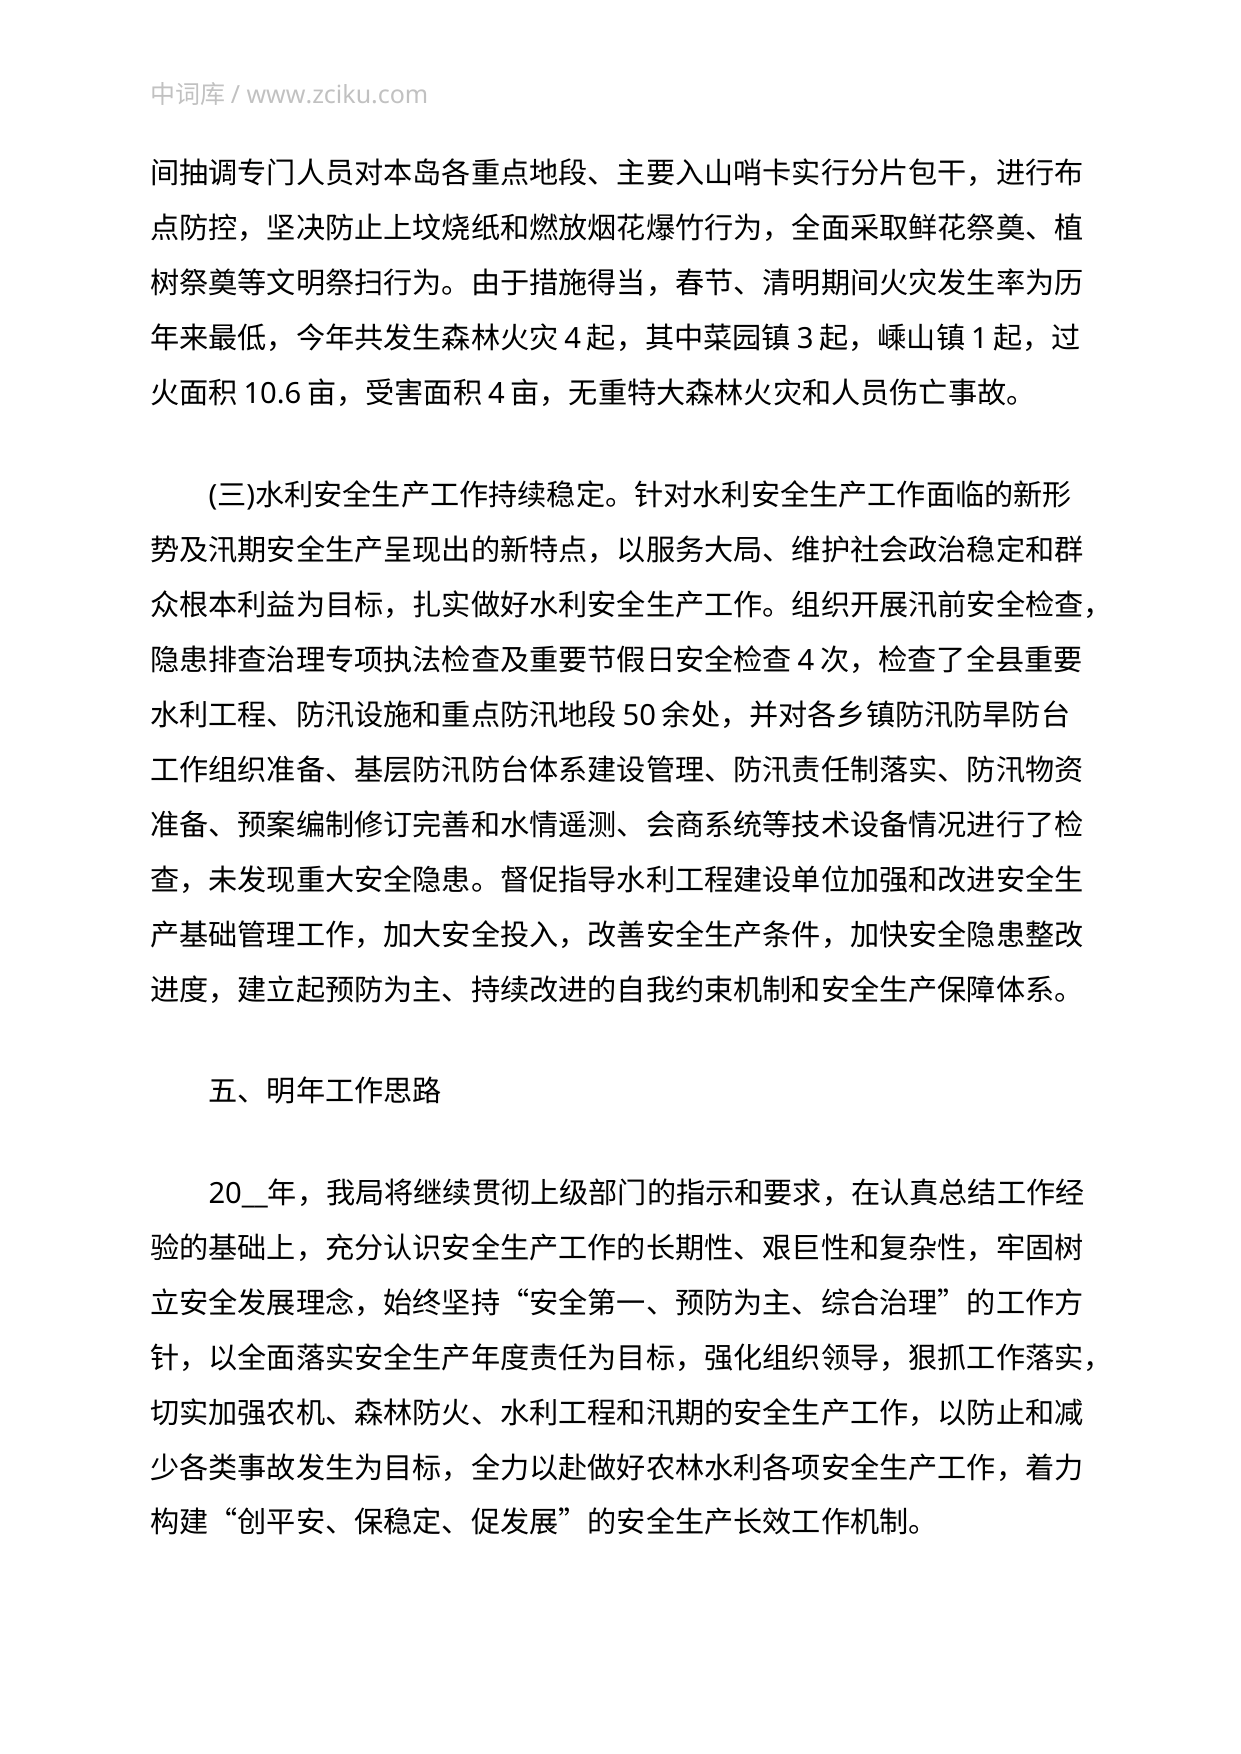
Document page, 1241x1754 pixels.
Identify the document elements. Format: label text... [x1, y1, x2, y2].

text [150, 150, 1090, 412]
text (三)水利安全生产工作持续稳定。针对水利安全生产工作面临的新形势及汛期安全生产呈现出的新特点，以服务大局、维护社会政治稳定和群众根本利益为目标，扎实做好水利安全生产工作。组织开展汛前安全检查，隐患排查治理专项执法检查及重要节假日安全检查4次，检查了全县重要水利工程、防汛设施和重点防汛地段50余处，并对各乡镇防汛防旱防台工作组织准备、基层防汛防台体系建设管理、防汛责任制落实、防汛物资准备、预案编制修订完善和水情遥测、会商系统等技术设备情况进行了检查，未发现重大安全隐患。督促指导水利工程建设单位加强和改进安全生产基础管理工作，加大安全投入，改善安全生产条件，加快安全隐患整改进度，建立起预防为主、持续改进的自我约束机制和安全生产保障体系。 [150, 472, 1090, 1008]
text 20__年，我局将继续贯彻上级部门的指示和要求，在认真总结工作经验的基础上，充分认识安全生产工作的长期性、艰巨性和复杂性，牢固树立安全发展理念，始终坚持“安全第一、预防为主、综合治理”的工作方针，以全面落实安全生产年度责任为目标，强化组织领导，狠抓工作落实，切实加强农机、森林防火、水利工程和汛期的安全生产工作，以防止和减少各类事故发生为目标，全力以赴做好农林水利各项安全生产工作，着力构建“创平安、保稳定、促发展”的安全生产长效工作机制。 [150, 1169, 1090, 1541]
text 五、明年工作思路 [150, 1068, 1090, 1110]
